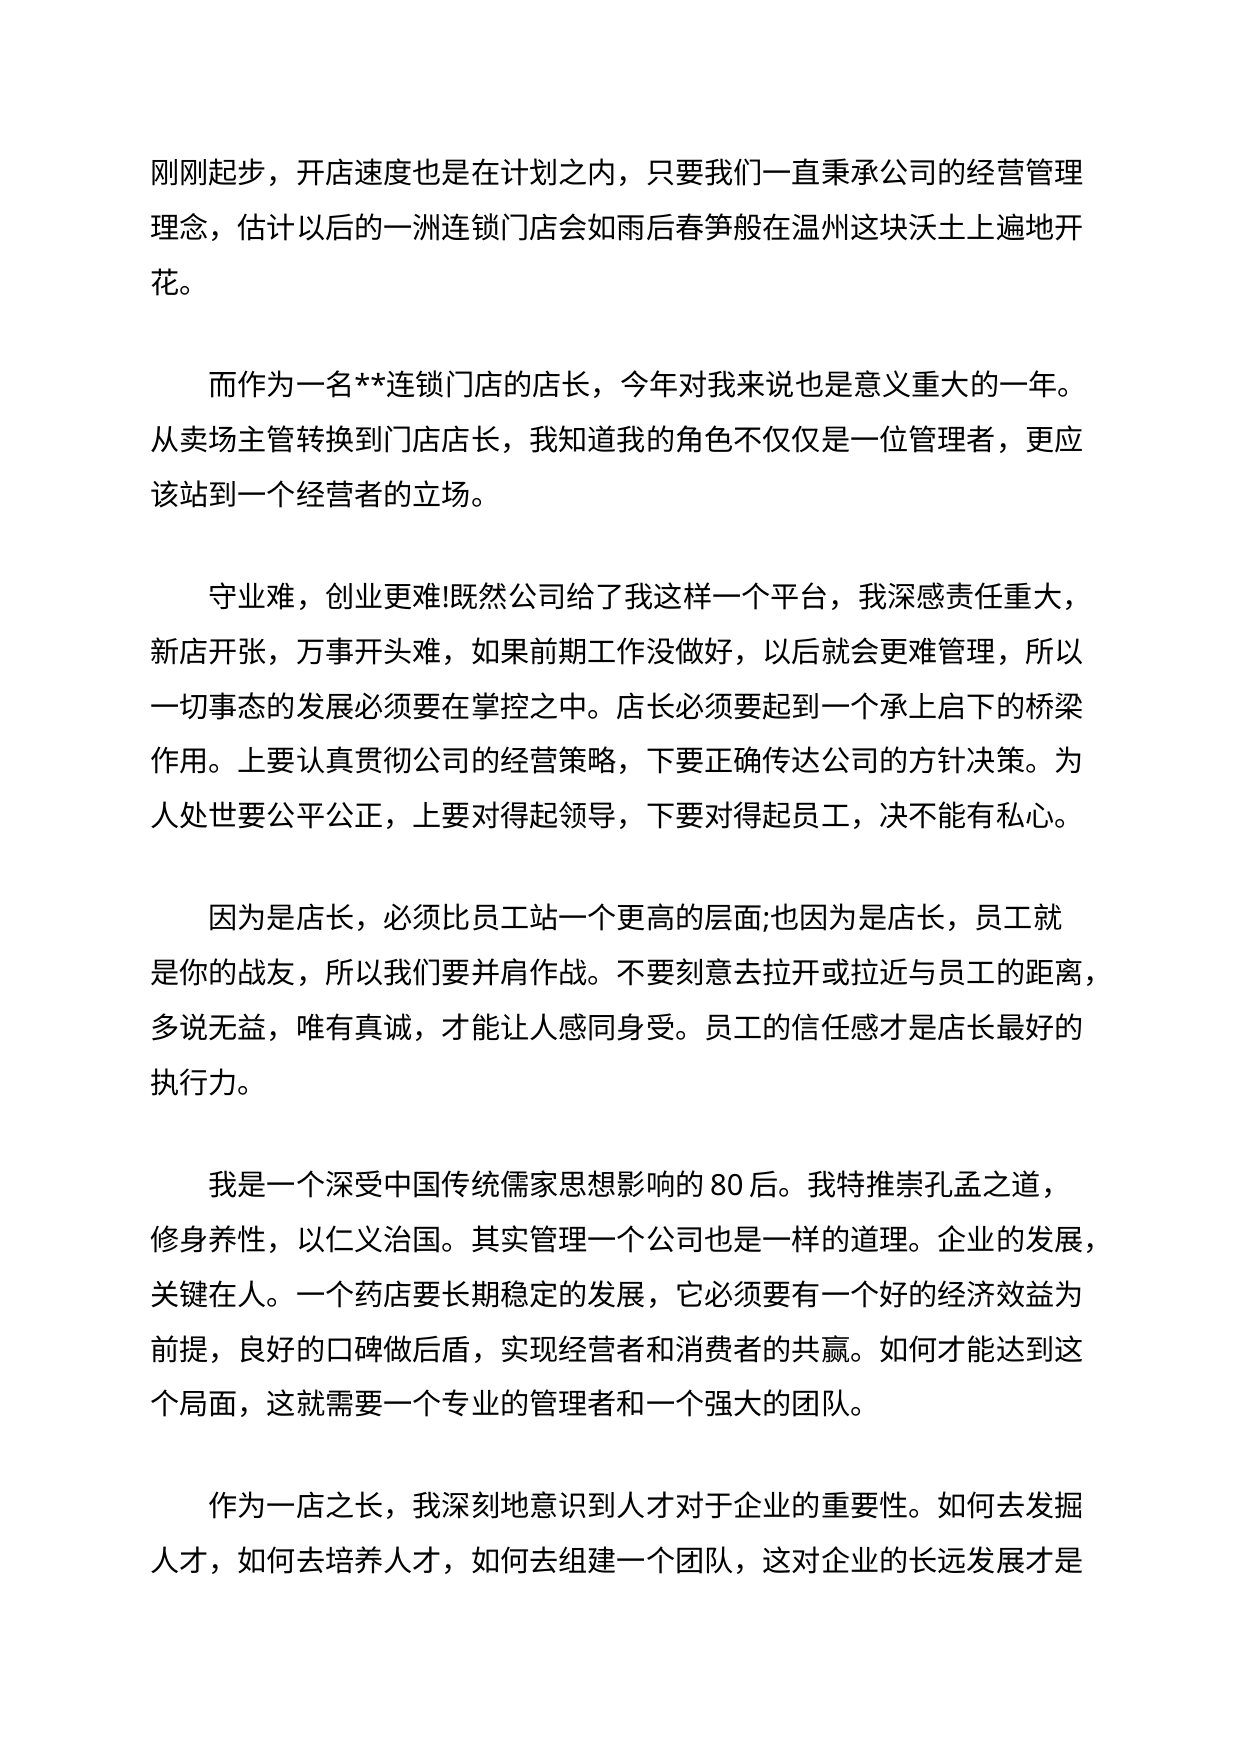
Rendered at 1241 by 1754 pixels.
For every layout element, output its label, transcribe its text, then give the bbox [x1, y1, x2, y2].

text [150, 150, 1090, 302]
text 我是一个深受中国传统儒家思想影响的80后。我特推崇孔孟之道，修身养性，以仁义治国。其实管理一个公司也是一样的道理。企业的发展，关键在人。一个药店要长期稳定的发展，它必须要有一个好的经济效益为前提，良好的口碑做后盾，实现经营者和消费者的共赢。如何才能达到这个局面，这就需要一个专业的管理者和一个强大的团队。 [150, 1161, 1090, 1423]
text 守业难，创业更难!既然公司给了我这样一个平台，我深感责任重大，新店开张，万事开头难，如果前期工作没做好，以后就会更难管理，所以一切事态的发展必须要在掌控之中。店长必须要起到一个承上启下的桥梁作用。上要认真贯彻公司的经营策略，下要正确传达公司的方针决策。为人处世要公平公正，上要对得起领导，下要对得起员工，决不能有私心。 [150, 573, 1090, 835]
text 而作为一名**连锁门店的店长，今年对我来说也是意义重大的一年。从卖场主管转换到门店店长，我知道我的角色不仅仅是一位管理者，更应该站到一个经营者的立场。 [150, 362, 1090, 514]
text 因为是店长，必须比员工站一个更高的层面;也因为是店长，员工就是你的战友，所以我们要并肩作战。不要刻意去拉开或拉近与员工的距离，多说无益，唯有真诚，才能让人感同身受。员工的信任感才是店长最好的执行力。 [150, 895, 1090, 1102]
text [150, 1483, 1090, 1580]
